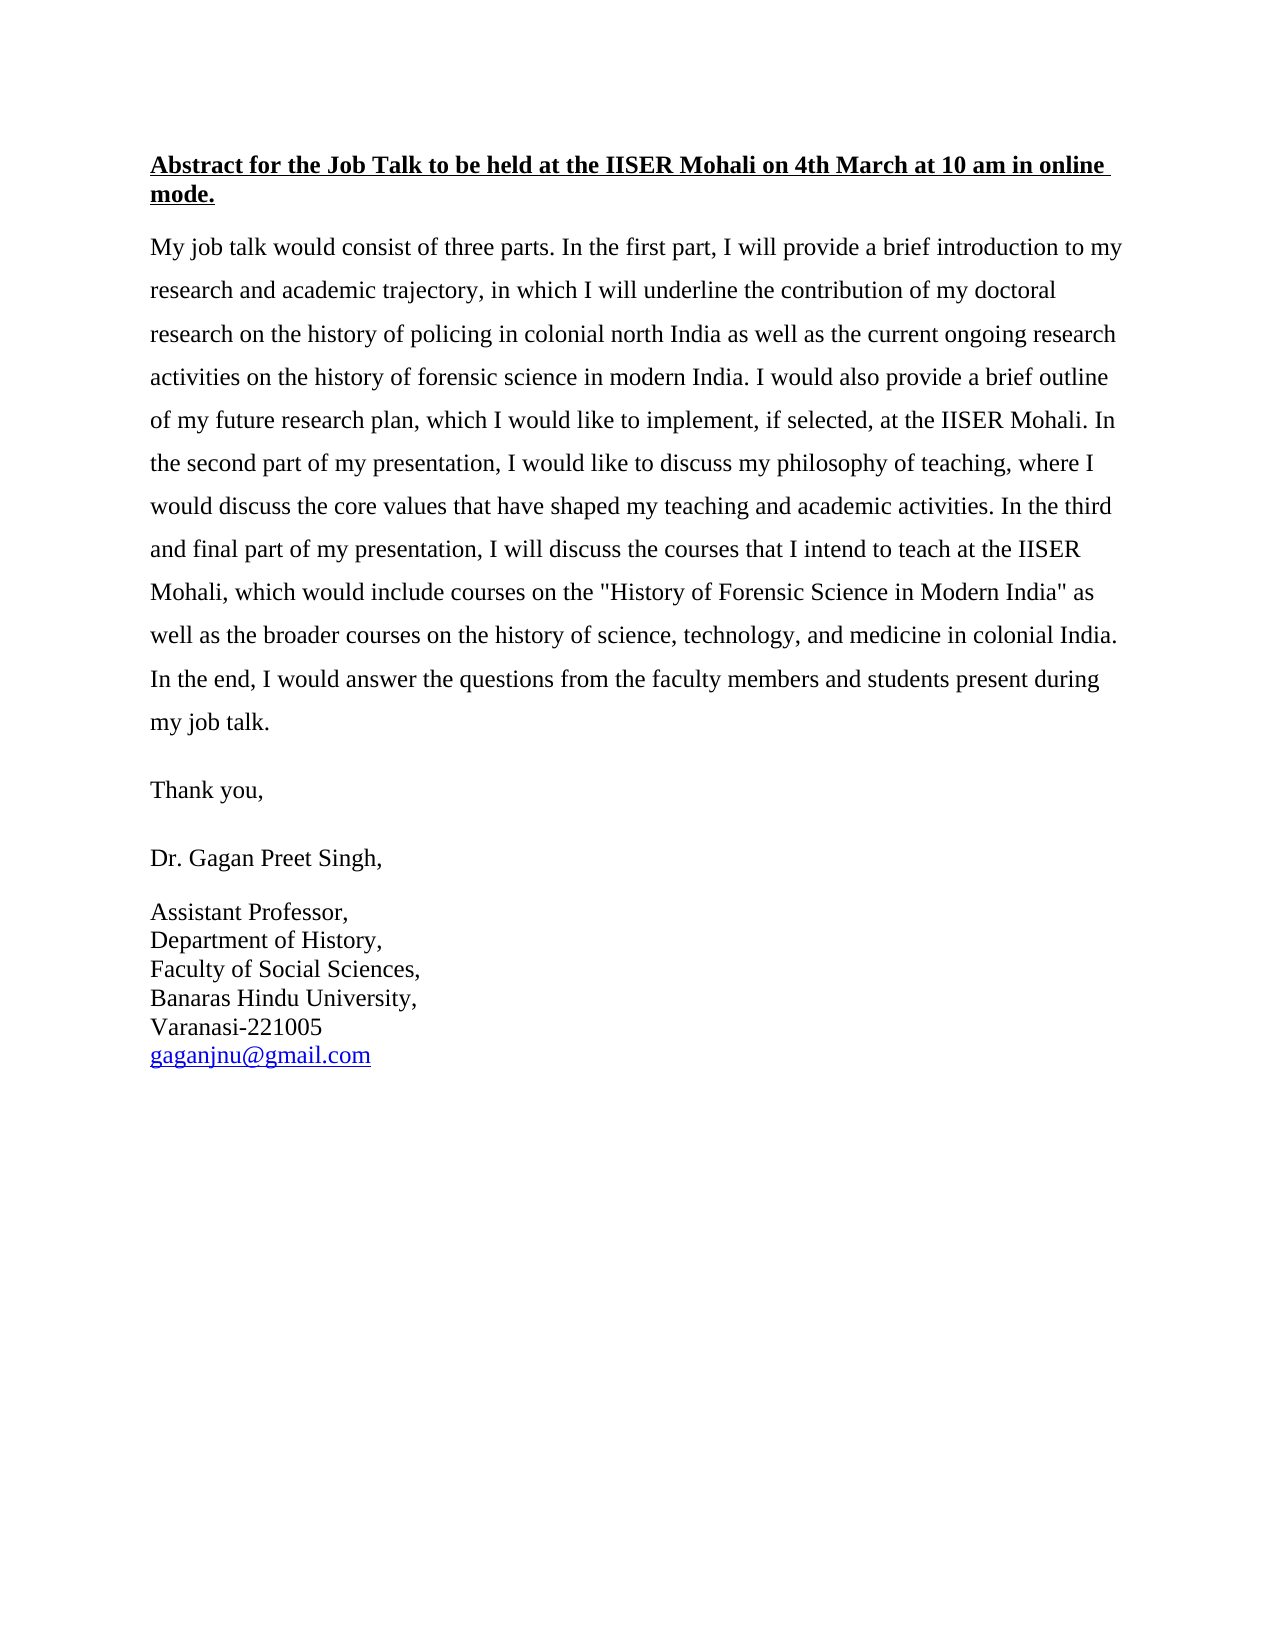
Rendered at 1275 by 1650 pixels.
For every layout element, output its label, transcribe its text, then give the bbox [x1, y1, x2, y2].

text gaganjnu@gmail.com [150, 1041, 1125, 1069]
text Banaras Hindu University, [150, 983, 1125, 1012]
text Assistant Professor, [150, 897, 1125, 926]
text Abstract for the Job Talk to be held at the IISER Mohali on 4th March at 10 am in online mode. [150, 150, 1125, 207]
text Thank you, [150, 775, 1125, 804]
text Varanasi-221005 [150, 1012, 1125, 1041]
text Department of History, [150, 926, 1125, 954]
text My job talk would consist of three parts. In the first part, I will provide a brief introduction to my research and academic trajectory, in which I will underline the contribution of my doctoral research on the history of policing in colonial north India as well as the current ongoing research activities on the history of forensic science in modern India. I would also provide a brief outline of my future research plan, which I would like to implement, if selected, at the IISER Mohali. In the second part of my presentation, I would like to discuss my philosophy of teaching, where I would discuss the core values that have shaped my teaching and academic activities. In the third and final part of my presentation, I will discuss the courses that I intend to teach at the IISER Mohali, which would include courses on the "History of Forensic Science in Modern India" as well as the broader courses on the history of science, technology, and medicine in colonial India. In the end, I would answer the questions from the faculty members and students present during my job talk. [150, 232, 1125, 736]
text Faculty of Social Sciences, [150, 954, 1125, 983]
text Dr. Gagan Preet Singh, [150, 843, 1125, 872]
